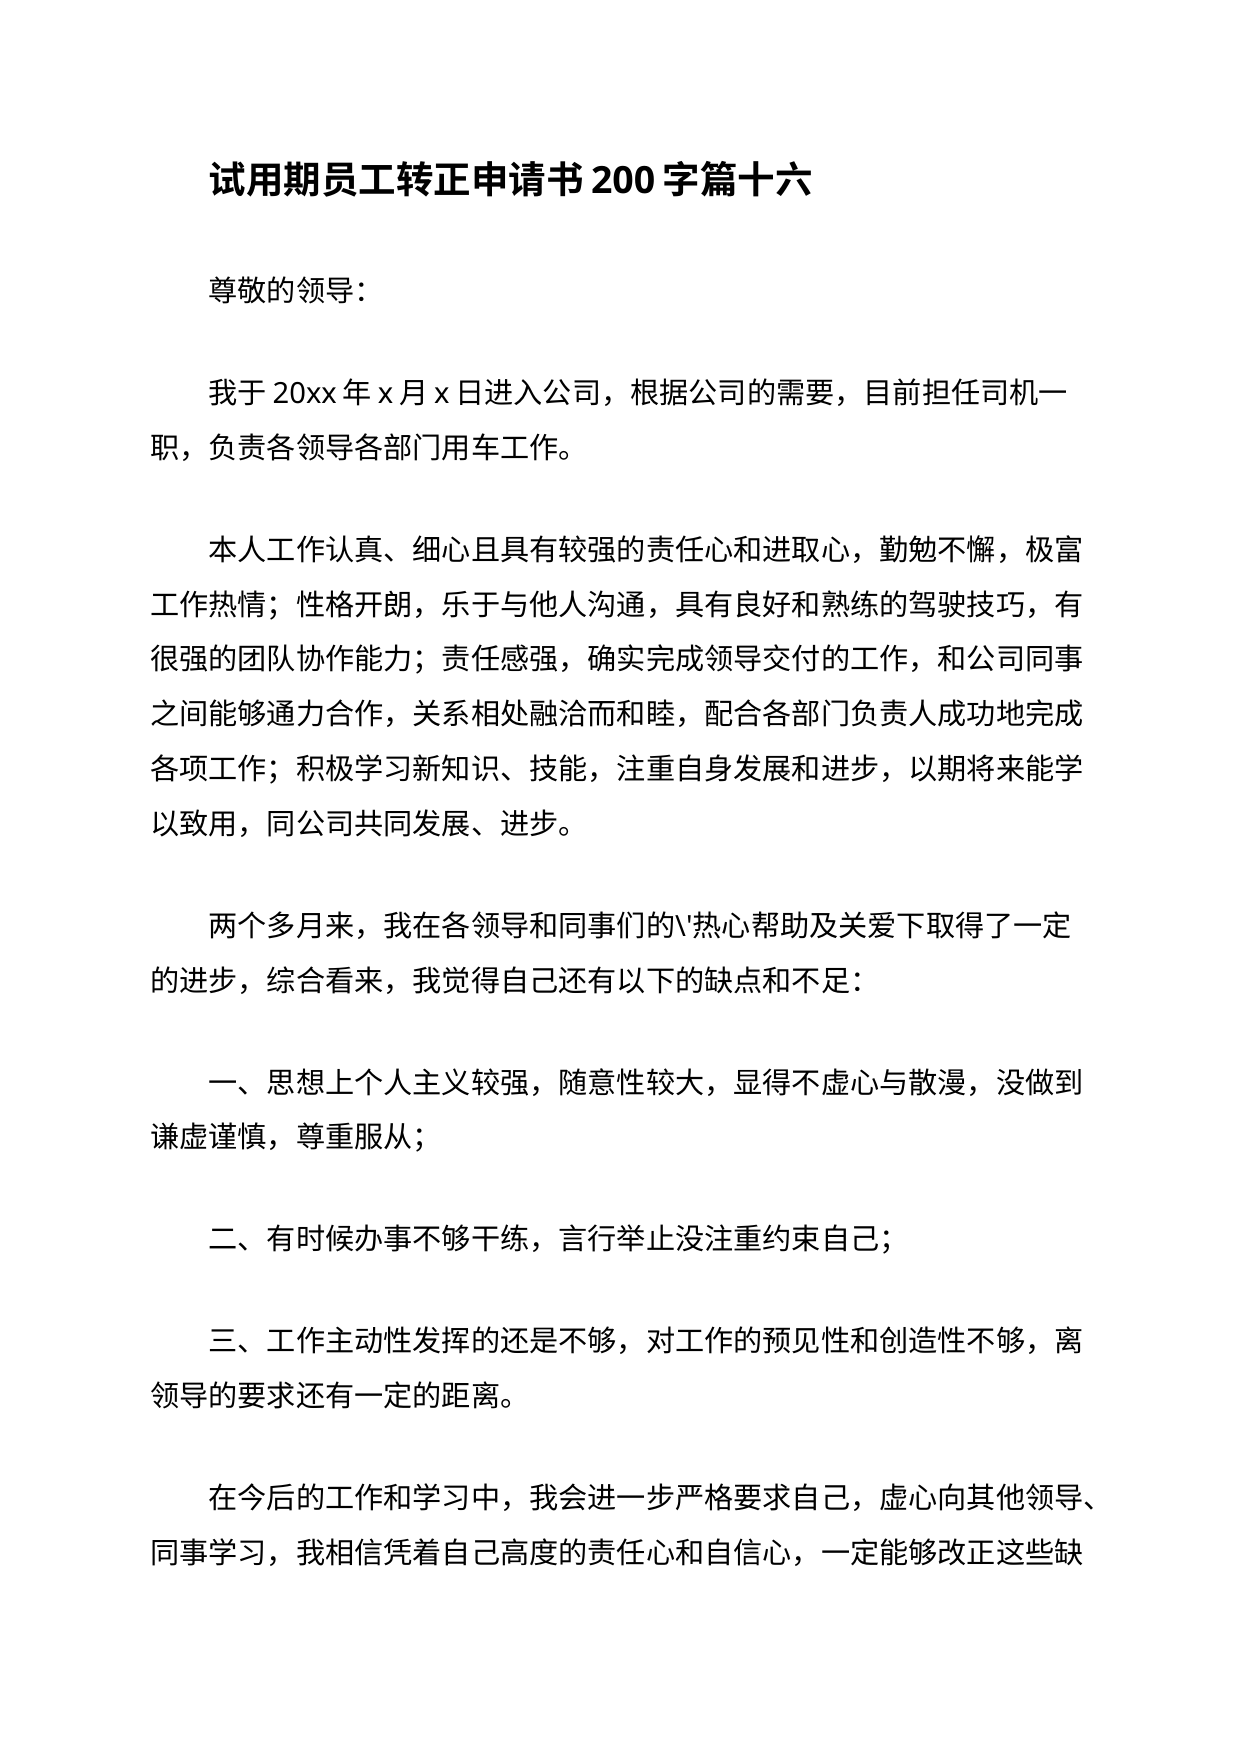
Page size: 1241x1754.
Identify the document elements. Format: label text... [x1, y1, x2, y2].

text 尊敬的领导： [150, 268, 1090, 310]
text 三、工作主动性发挥的还是不够，对工作的预见性和创造性不够，离领导的要求还有一定的距离。 [150, 1318, 1090, 1415]
text 一、思想上个人主义较强，随意性较大，显得不虚心与散漫，没做到谦虚谨慎，尊重服从； [150, 1059, 1090, 1156]
text 两个多月来，我在各领导和同事们的\'热心帮助及关爱下取得了一定的进步，综合看来，我觉得自己还有以下的缺点和不足： [150, 902, 1090, 1000]
text 试用期员工转正申请书200字篇十六 [150, 150, 1090, 204]
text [150, 1474, 1090, 1571]
text 二、有时候办事不够干练，言行举止没注重约束自己； [150, 1216, 1090, 1258]
text 我于20xx年x月x日进入公司，根据公司的需要，目前担任司机一职，负责各领导各部门用车工作。 [150, 369, 1090, 467]
text 本人工作认真、细心且具有较强的责任心和进取心，勤勉不懈，极富工作热情；性格开朗，乐于与他人沟通，具有良好和熟练的驾驶技巧，有很强的团队协作能力；责任感强，确实完成领导交付的工作，和公司同事之间能够通力合作，关系相处融洽而和睦，配合各部门负责人成功地完成各项工作；积极学习新知识、技能，注重自身发展和进步，以期将来能学以致用，同公司共同发展、进步。 [150, 526, 1090, 843]
